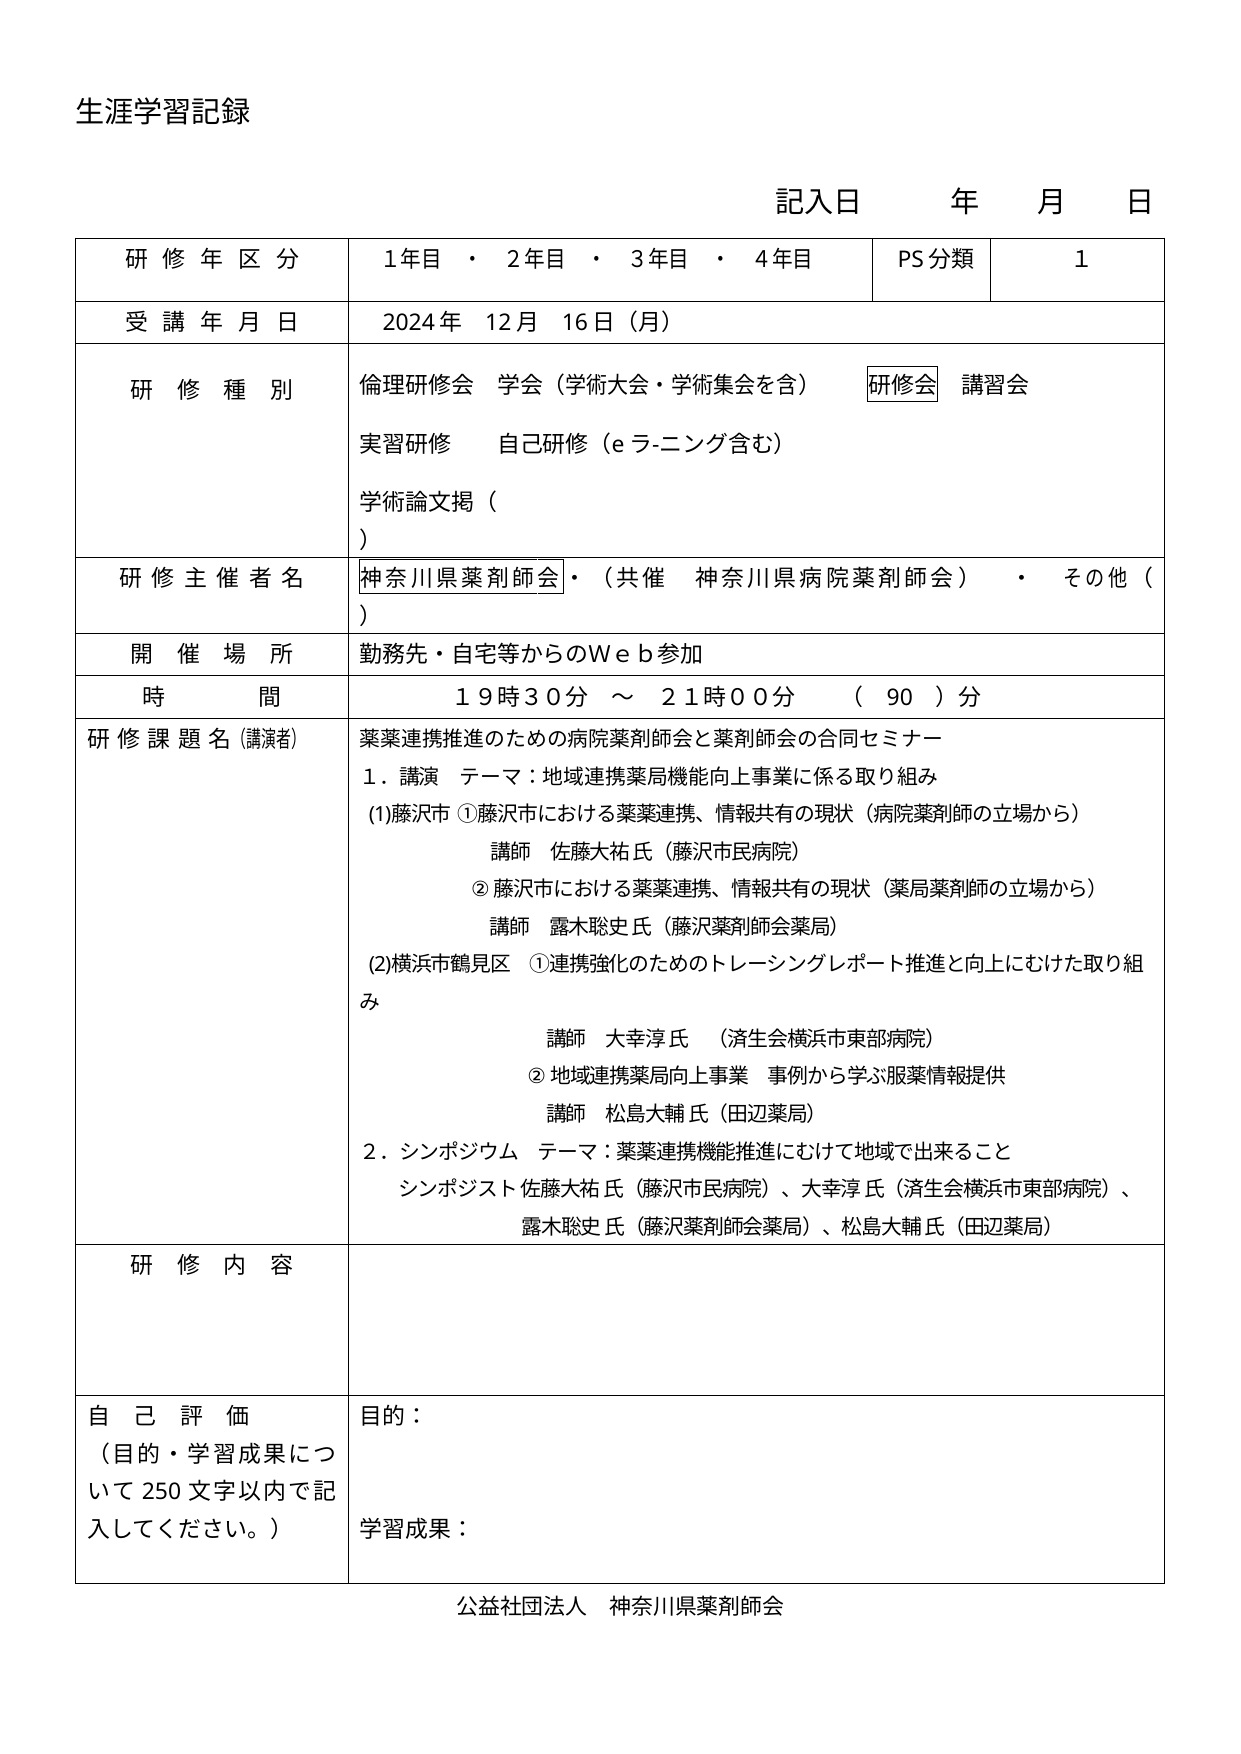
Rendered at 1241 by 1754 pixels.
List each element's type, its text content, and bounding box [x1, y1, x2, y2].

table_cell 勤務先・自宅等からのＷｅｂ参加 [349, 634, 1164, 675]
table_cell [349, 1245, 1164, 1395]
text 記入日 年 月 日 [75, 162, 1165, 237]
table_header １年目 ・ ２年目 ・ ３年目 ・ ４年目 [349, 239, 872, 301]
table_cell 目的： 学習成果： [349, 1396, 1164, 1583]
table_cell 神奈川県薬剤師会・（共催 神奈川県病院薬剤師会） ・ その他（ ） [349, 558, 1164, 633]
table_header PS分類 [873, 239, 990, 301]
table_cell 時間 [76, 676, 348, 718]
table_cell 研修主催者名 [76, 558, 348, 633]
table_cell 研修種別 [76, 344, 348, 557]
table_cell 2024年 12月 16日（月） [349, 302, 1164, 343]
table_cell 開催場所 [76, 634, 348, 675]
table_cell 受講年月日 [76, 302, 348, 343]
table_cell 倫理研修会 学会（学術大会・学術集会を含） 研修会 講習会 実習研修 自己研修（eラ-ニング含む） 学術論文掲（ ） [349, 344, 1164, 557]
table_header 研修年区分 [76, 239, 348, 301]
table_cell 研修課題名（講演者） [76, 719, 348, 1244]
table_cell 薬薬連携推進のための病院薬剤師会と薬剤師会の合同セミナー １．講演 テーマ：地域連携薬局機能向上事業に係る取り組み (1)藤沢市 ①藤沢市における薬薬連携、情報共有の現状（病院薬剤師の立場から） 講師 佐藤大祐 氏（藤沢市民病院） ②藤沢市における薬薬連携、情報共有の現状（薬局薬剤師の立場から） 講師 露木聡史 氏（藤沢薬剤師会薬局） (2)横浜市鶴見区 ①連携強化のためのトレーシングレポート推進と向上にむけた取り組み 講師 大幸淳 氏 （済生会横浜市東部病院） ②地域連携薬局向上事業 事例から学ぶ服薬情報提供 講師 松島大輔 氏（田辺薬局） ２．シンポジウム テーマ：薬薬連携機能推進にむけて地域で出来ること シンポジスト 佐藤大祐 氏（藤沢市民病院）、大幸淳 氏（済生会横浜市東部病院）、 露木聡史 氏（藤沢薬剤師会薬局）、松島大輔 氏（田辺薬局） [349, 719, 1164, 1244]
table_cell 研修内容 [76, 1245, 348, 1395]
table_cell １９時３０分 ～ ２１時００分 （ 90 ）分 [349, 676, 1164, 718]
table_header １ [991, 239, 1164, 301]
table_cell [76, 1396, 348, 1583]
